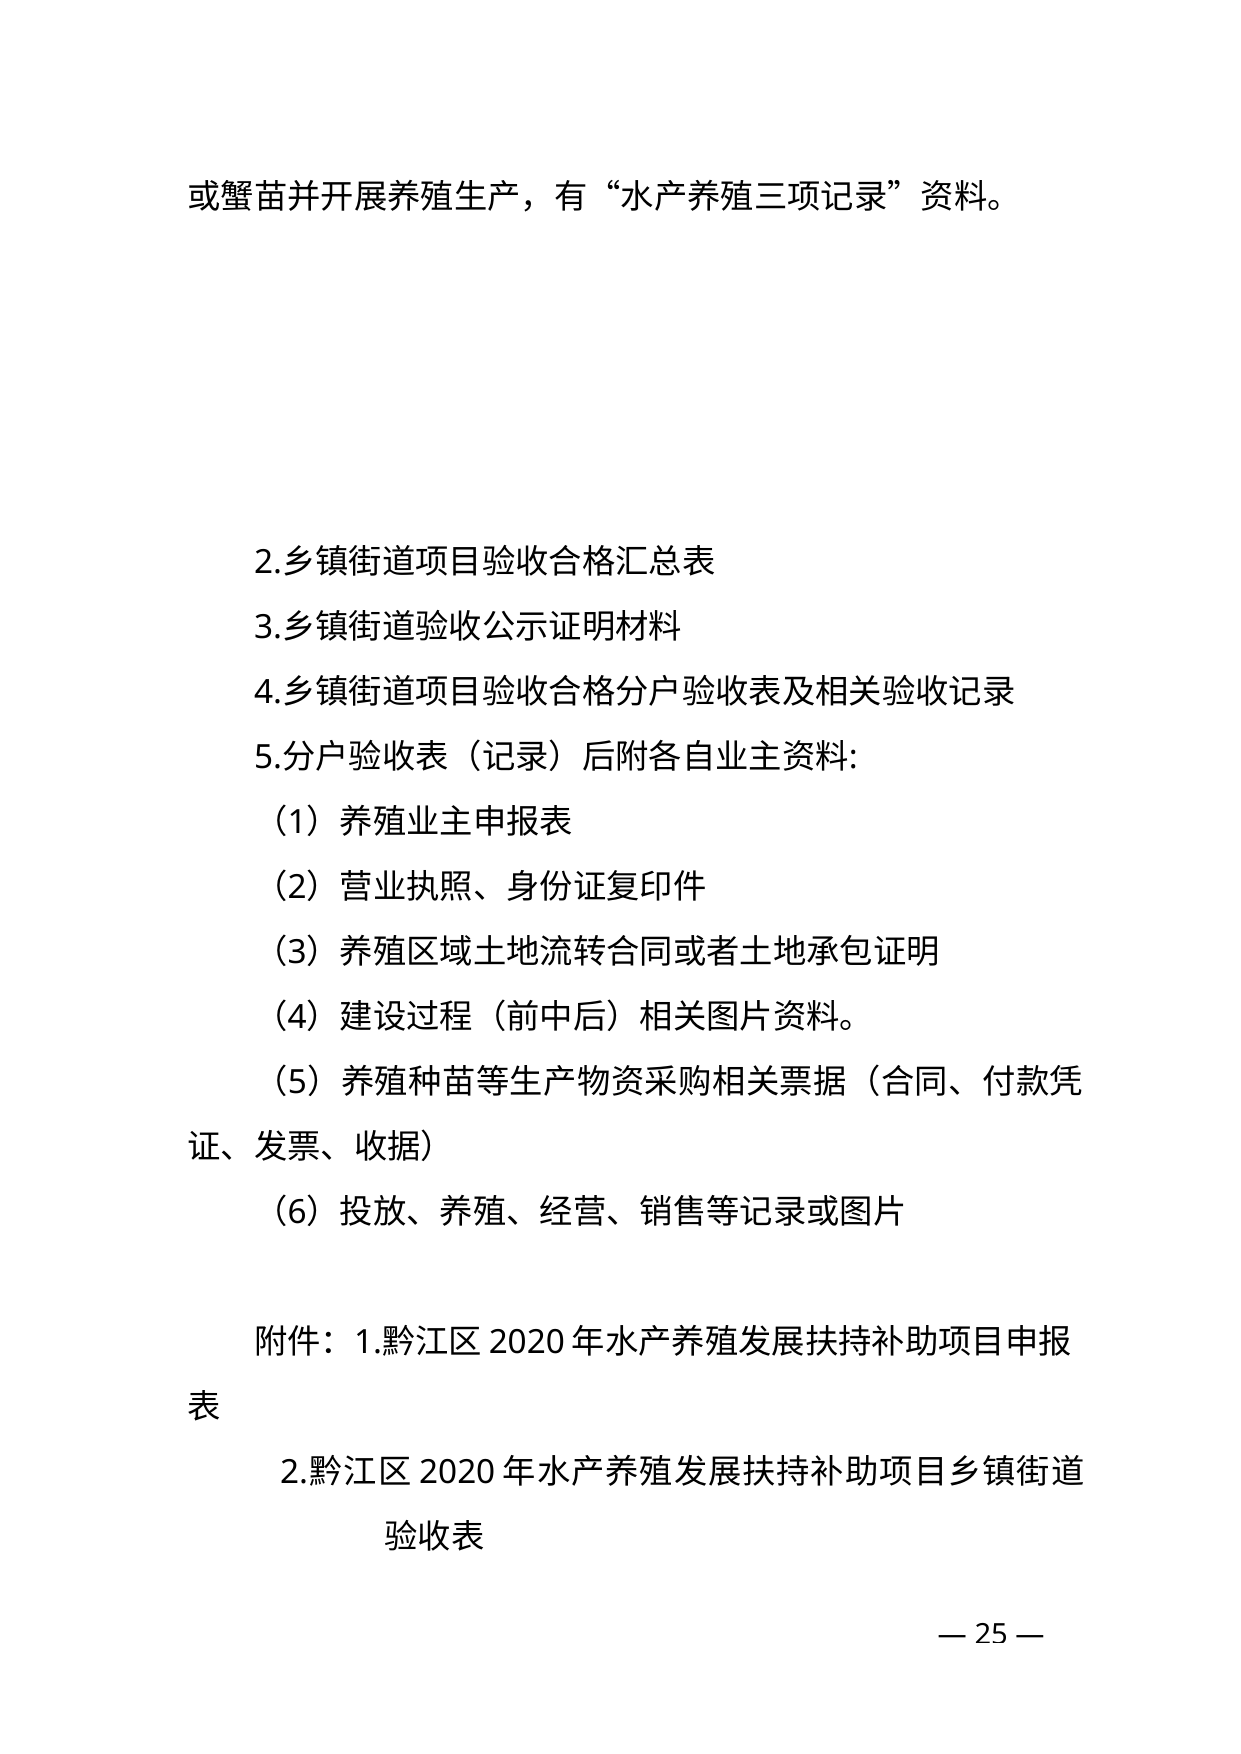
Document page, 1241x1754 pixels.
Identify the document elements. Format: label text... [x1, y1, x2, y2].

text 4.乡镇街道项目验收合格分户验收表及相关验收记录 [187, 657, 1085, 722]
text （5）养殖种苗等生产物资采购相关票据（合同、付款凭证、发票、收据） [187, 1047, 1085, 1177]
text （1）养殖业主申报表 [187, 787, 1085, 852]
text 2.乡镇街道项目验收合格汇总表 [187, 527, 1085, 592]
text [187, 162, 1085, 227]
text 附件：1.黔江区2020年水产养殖发展扶持补助项目申报表 [187, 1307, 1085, 1437]
text （3）养殖区域土地流转合同或者土地承包证明 [187, 917, 1085, 982]
text （2）营业执照、身份证复印件 [187, 852, 1085, 917]
text （4）建设过程（前中后）相关图片资料。 [187, 982, 1085, 1047]
text 5.分户验收表（记录）后附各自业主资料: [187, 722, 1085, 787]
text 3.乡镇街道验收公示证明材料 [187, 592, 1085, 657]
text 2.黔江区2020年水产养殖发展扶持补助项目乡镇街道验收表 [187, 1437, 1085, 1567]
text （6）投放、养殖、经营、销售等记录或图片 [187, 1177, 1085, 1242]
